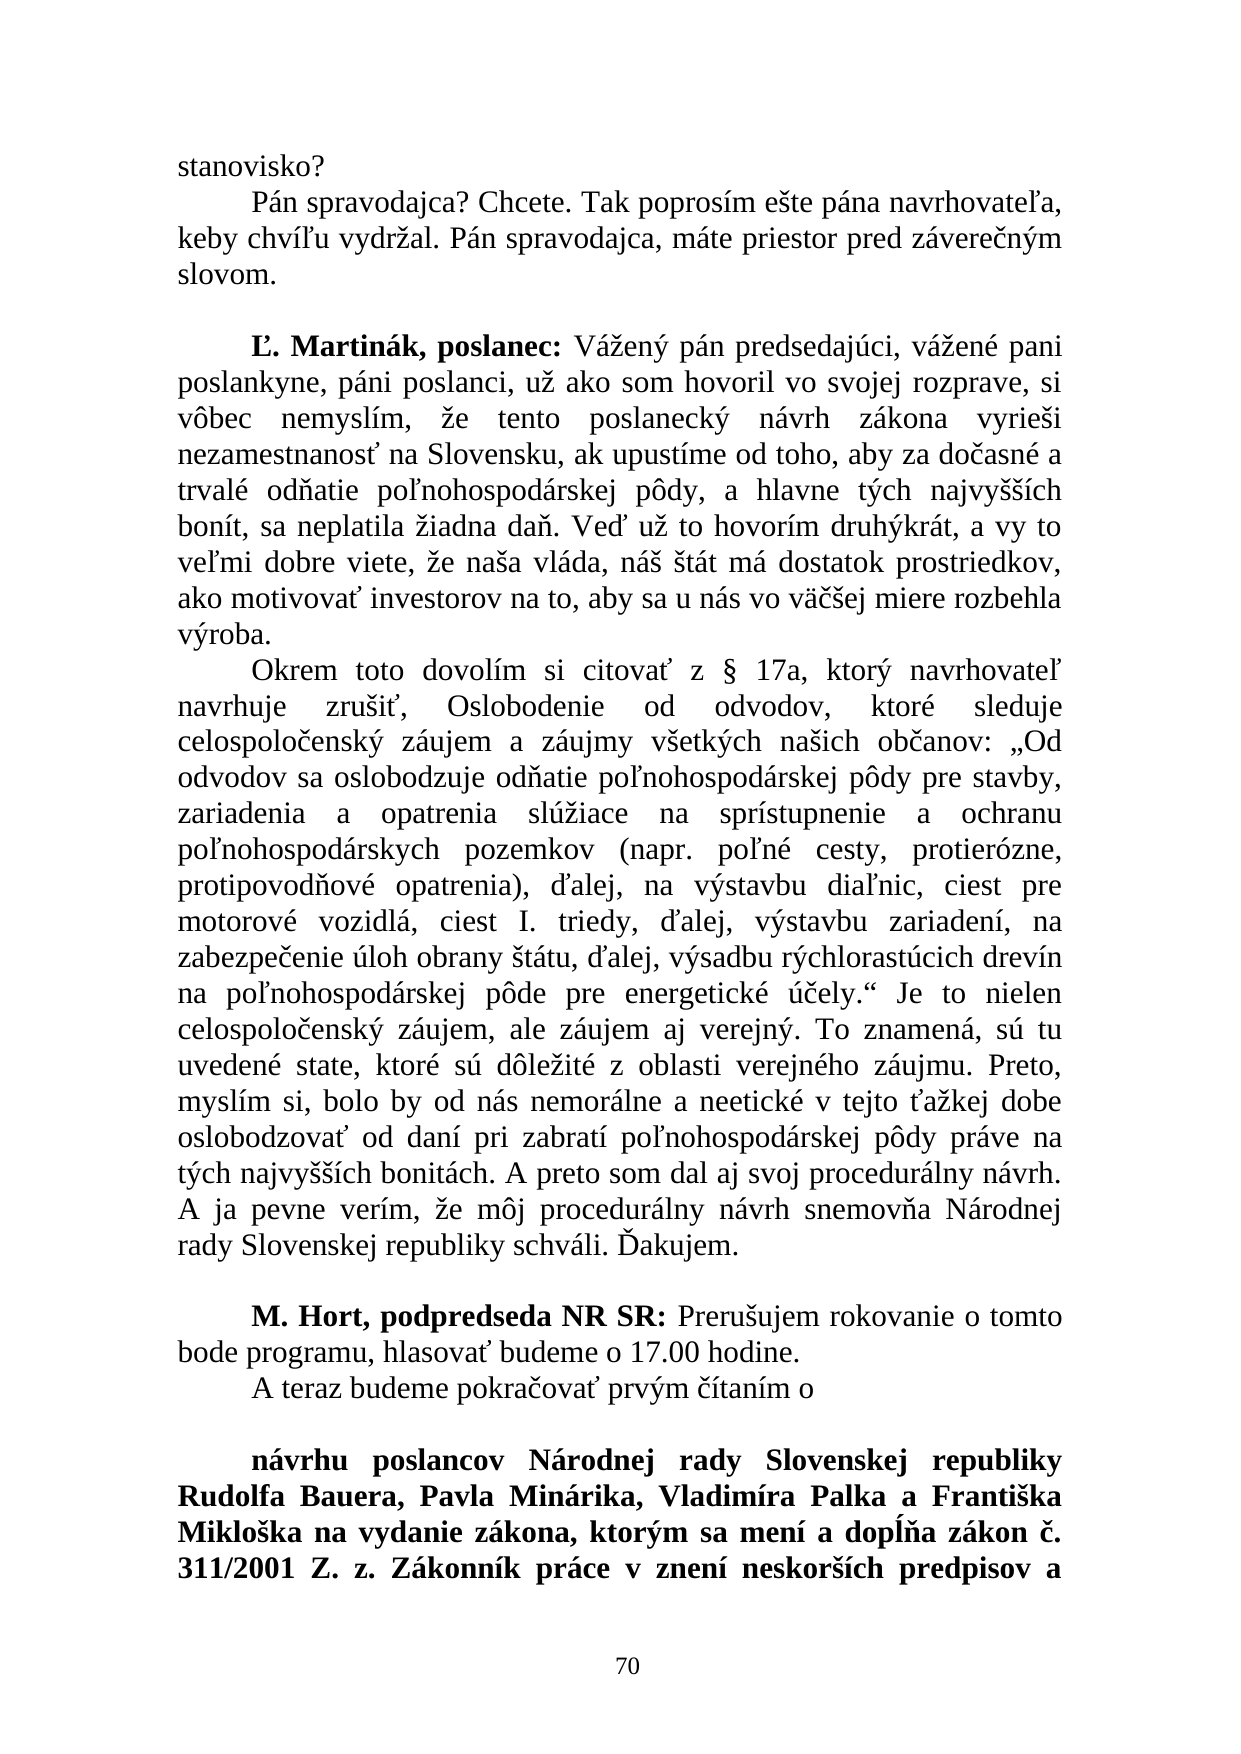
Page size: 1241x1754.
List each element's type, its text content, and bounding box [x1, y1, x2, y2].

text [177, 1441, 1063, 1585]
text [177, 148, 1063, 184]
text Okrem toto dovolím si citovať z § 17a, ktorý navrhovateľ navrhuje zrušiť, Oslobodenie od odvodov, ktoré sleduje celospoločenský záujem a záujmy všetkých našich občanov: „Od odvodov sa oslobodzuje odňatie poľnohospodárskej pôdy pre stavby, zariadenia a opatrenia slúžiace na sprístupnenie a ochranu poľnohospodárskych pozemkov (napr. poľné cesty, protierózne, protipovodňové opatrenia), ďalej, na výstavbu diaľnic, ciest pre motorové vozidlá, ciest I. triedy, ďalej, výstavbu zariadení, na zabezpečenie úloh obrany štátu, ďalej, výsadbu rýchlorastúcich drevín na poľnohospodárskej pôde pre energetické účely.“ Je to nielen celospoločenský záujem, ale záujem aj verejný. To znamená, sú tu uvedené state, ktoré sú dôležité z oblasti verejného záujmu. Preto, myslím si, bolo by od nás nemorálne a neetické v tejto ťažkej dobe oslobodzovať od daní pri zabratí poľnohospodárskej pôdy práve na tých najvyšších bonitách. A preto som dal aj svoj procedurálny návrh. A ja pevne verím, že môj procedurálny návrh snemovňa Národnej rady Slovenskej republiky schváli. Ďakujem. [177, 651, 1063, 1262]
text Pán spravodajca? Chcete. Tak poprosím ešte pána navrhovateľa, keby chvíľu vydržal. Pán spravodajca, máte priestor pred záverečným slovom. [177, 184, 1063, 291]
text Ľ. Martinák, poslanec: Vážený pán predsedajúci, vážené pani poslankyne, páni poslanci, už ako som hovoril vo svojej rozprave, si vôbec nemyslím, že tento poslanecký návrh zákona vyrieši nezamestnanosť na Slovensku, ak upustíme od toho, aby za dočasné a trvalé odňatie poľnohospodárskej pôdy, a hlavne tých najvyšších bonít, sa neplatila žiadna daň. Veď už to hovorím druhýkrát, a vy to veľmi dobre viete, že naša vláda, náš štát má dostatok prostriedkov, ako motivovať investorov na to, aby sa u nás vo väčšej miere rozbehla výroba. [177, 327, 1063, 651]
text M. Hort, podpredseda NR SR: Prerušujem rokovanie o tomto bode programu, hlasovať budeme o 17.00 hodine. [177, 1298, 1063, 1369]
text A teraz budeme pokračovať prvým čítaním o [177, 1369, 1063, 1406]
